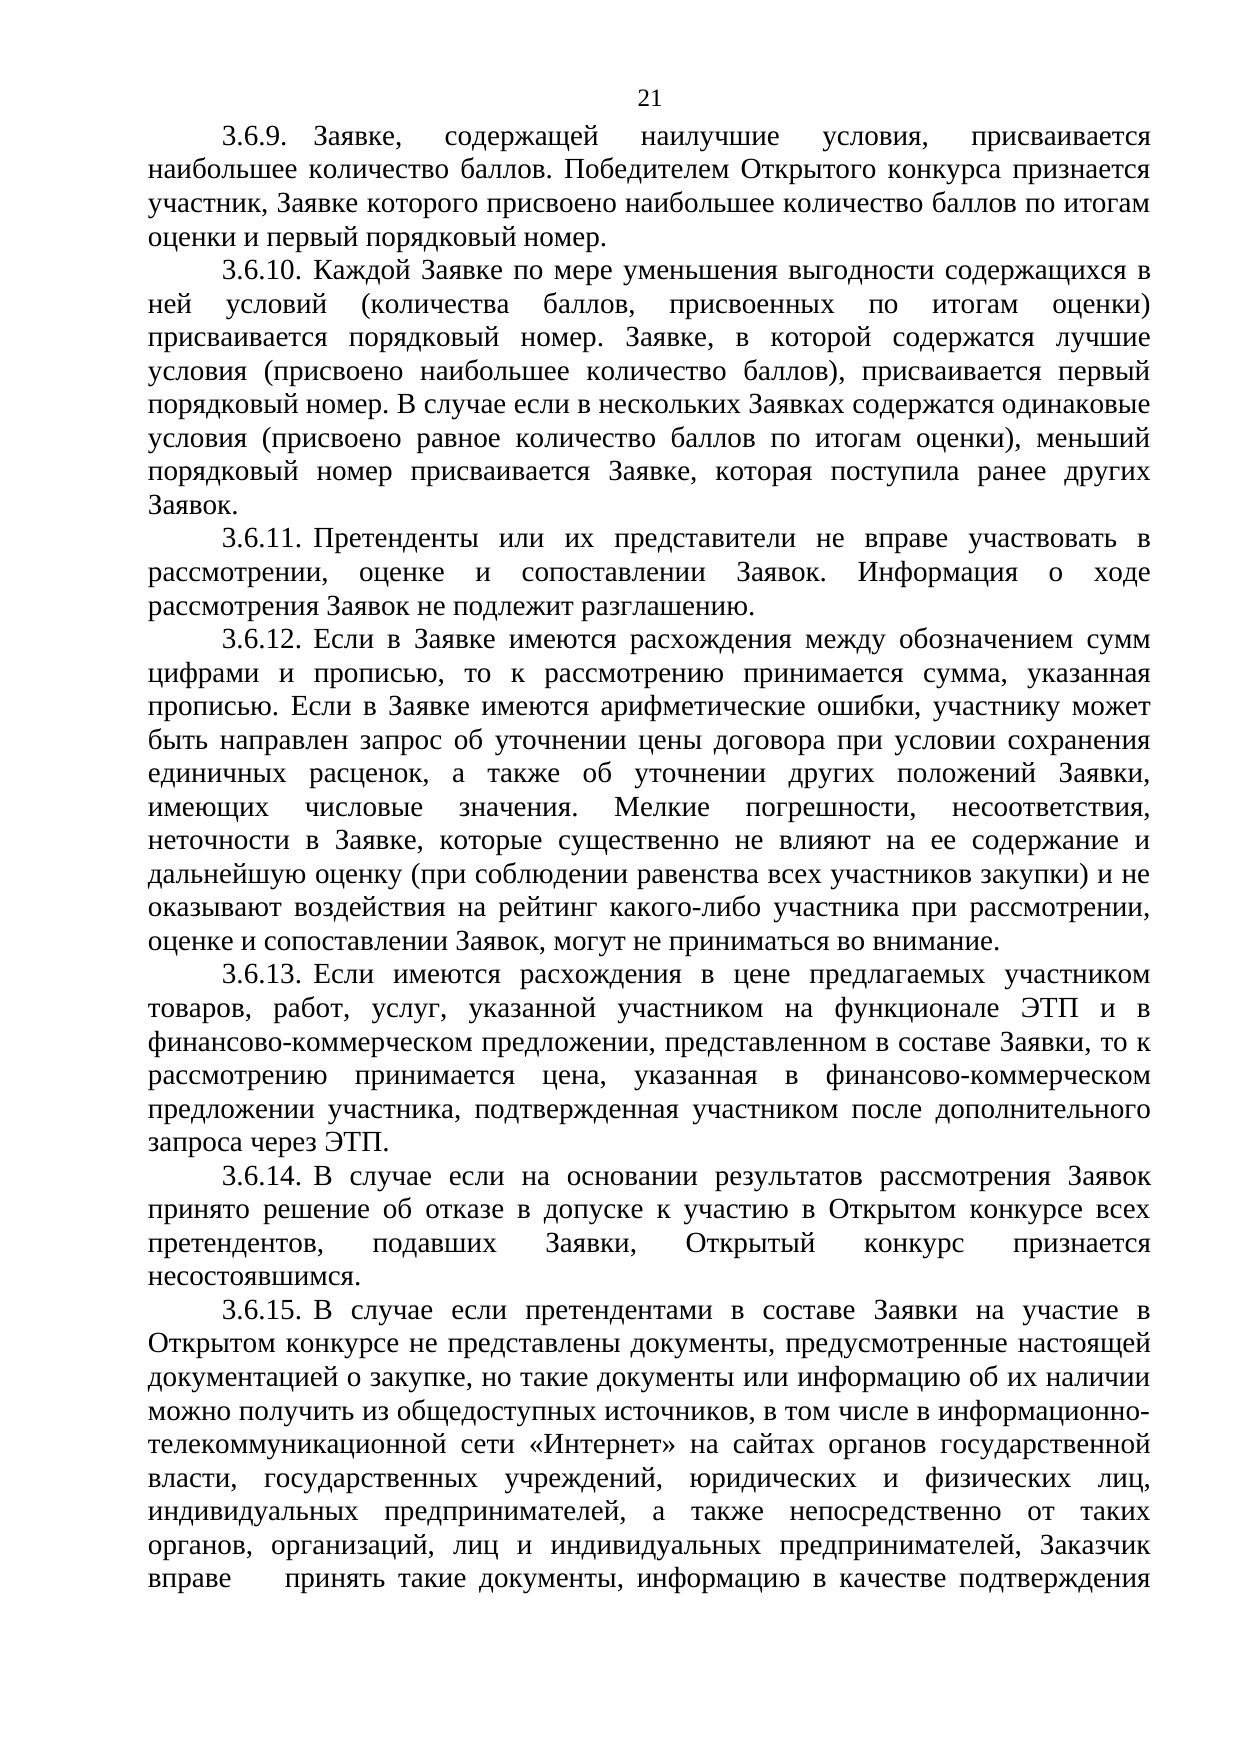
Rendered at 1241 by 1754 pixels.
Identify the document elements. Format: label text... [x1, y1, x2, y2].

list Если в Заявке имеются расхождения между обозначением сумм цифрами и прописью, то к рассмотрению принимается сумма, указанная прописью. Если в Заявке имеются арифметические ошибки, участнику может быть направлен запрос об уточнении цены договора при условии сохранения единичных расценок, а также об уточнении других положений Заявки, имеющих числовые значения. Мелкие погрешности, несоответствия, неточности в Заявке, которые существенно не влияют на ее содержание и дальнейшую оценку (при соблюдении равенства всех участников закупки) и не оказывают воздействия на рейтинг какого-либо участника при рассмотрении, оценке и сопоставлении Заявок, могут не приниматься во внимание. [148, 621, 1152, 957]
list В случае если на основании результатов рассмотрения Заявок принято решение об отказе в допуске к участию в Открытом конкурсе всех претендентов, подавших Заявки, Открытый конкурс признается несостоявшимся. [148, 1158, 1152, 1292]
list Если имеются расхождения в цене предлагаемых участником товаров, работ, услуг, указанной участником на функционале ЭТП и в финансово-коммерческом предложении, представленном в составе Заявки, то к рассмотрению принимается цена, указанная в финансово-коммерческом предложении участника, подтвержденная участником после дополнительного запроса через ЭТП. [148, 957, 1152, 1158]
list Претенденты или их представители не вправе участвовать в рассмотрении, оценке и сопоставлении Заявок. Информация о ходе рассмотрения Заявок не подлежит разглашению. [148, 521, 1152, 621]
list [148, 1292, 1152, 1594]
list Каждой Заявке по мере уменьшения выгодности содержащихся в ней условий (количества баллов, присвоенных по итогам оценки) присваивается порядковый номер. Заявке, в которой содержатся лучшие условия (присвоено наибольшее количество баллов), присваивается первый порядковый номер. В случае если в нескольких Заявках содержатся одинаковые условия (присвоено равное количество баллов по итогам оценки), меньший порядковый номер присваивается Заявке, которая поступила ранее других Заявок. [148, 252, 1152, 521]
list Заявке, содержащей наилучшие условия, присваивается наибольшее количество баллов. Победителем Открытого конкурса признается участник, Заявке которого присвоено наибольшее количество баллов по итогам оценки и первый порядковый номер. [148, 118, 1152, 252]
